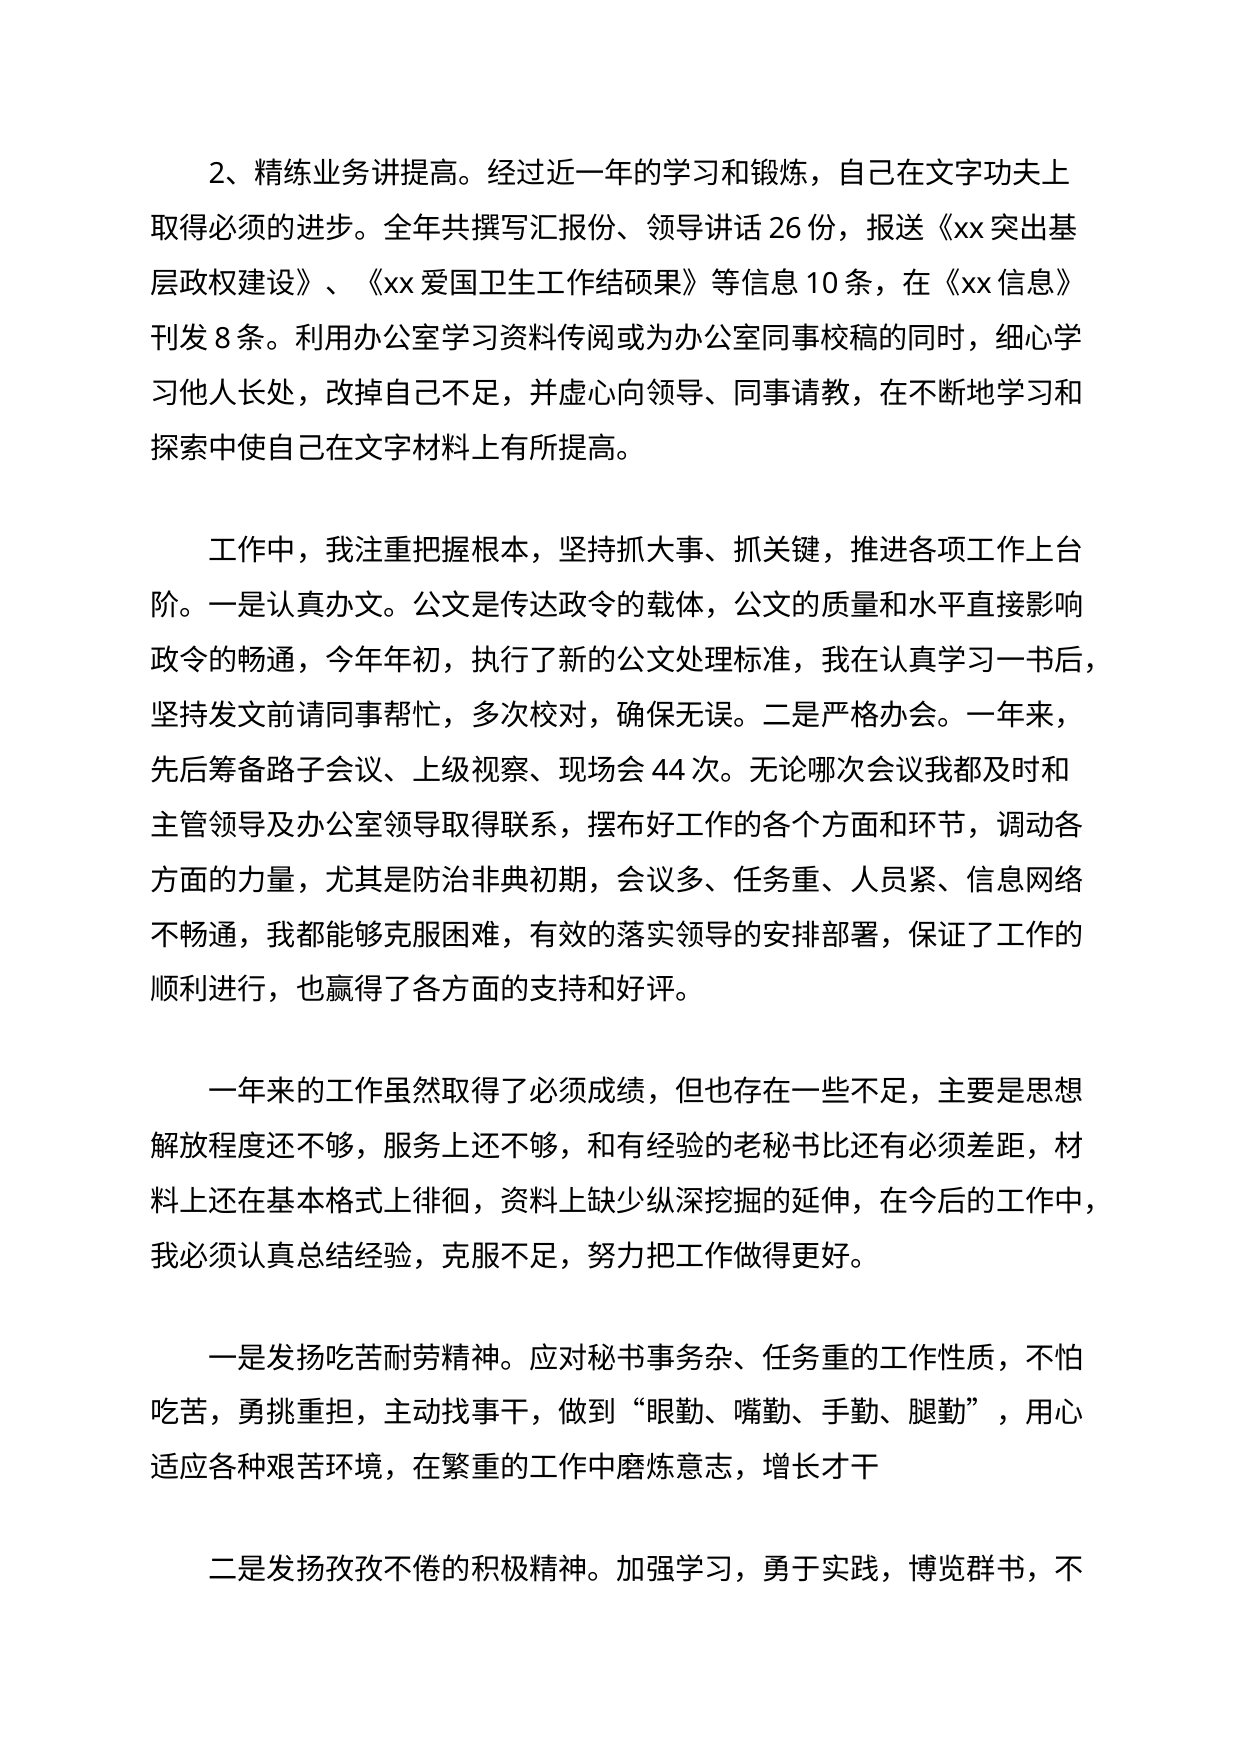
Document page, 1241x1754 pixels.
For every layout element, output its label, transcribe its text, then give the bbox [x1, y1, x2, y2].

text 工作中，我注重把握根本，坚持抓大事、抓关键，推进各项工作上台阶。一是认真办文。公文是传达政令的载体，公文的质量和水平直接影响政令的畅通，今年年初，执行了新的公文处理标准，我在认真学习一书后，坚持发文前请同事帮忙，多次校对，确保无误。二是严格办会。一年来，先后筹备路子会议、上级视察、现场会44次。无论哪次会议我都及时和主管领导及办公室领导取得联系，摆布好工作的各个方面和环节，调动各方面的力量，尤其是防治非典初期，会议多、任务重、人员紧、信息网络不畅通，我都能够克服困难，有效的落实领导的安排部署，保证了工作的顺利进行，也赢得了各方面的支持和好评。 [150, 527, 1090, 1008]
text 一年来的工作虽然取得了必须成绩，但也存在一些不足，主要是思想解放程度还不够，服务上还不够，和有经验的老秘书比还有必须差距，材料上还在基本格式上徘徊，资料上缺少纵深挖掘的延伸，在今后的工作中，我必须认真总结经验，克服不足，努力把工作做得更好。 [150, 1068, 1090, 1275]
text 2、精练业务讲提高。经过近一年的学习和锻炼，自己在文字功夫上取得必须的进步。全年共撰写汇报份、领导讲话26份，报送《xx突出基层政权建设》、《xx爱国卫生工作结硕果》等信息10条，在《xx信息》刊发8条。利用办公室学习资料传阅或为办公室同事校稿的同时，细心学习他人长处，改掉自己不足，并虚心向领导、同事请教，在不断地学习和探索中使自己在文字材料上有所提高。 [150, 150, 1090, 467]
text 一是发扬吃苦耐劳精神。应对秘书事务杂、任务重的工作性质，不怕吃苦，勇挑重担，主动找事干，做到“眼勤、嘴勤、手勤、腿勤”，用心适应各种艰苦环境，在繁重的工作中磨炼意志，增长才干 [150, 1334, 1090, 1486]
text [150, 1546, 1090, 1588]
